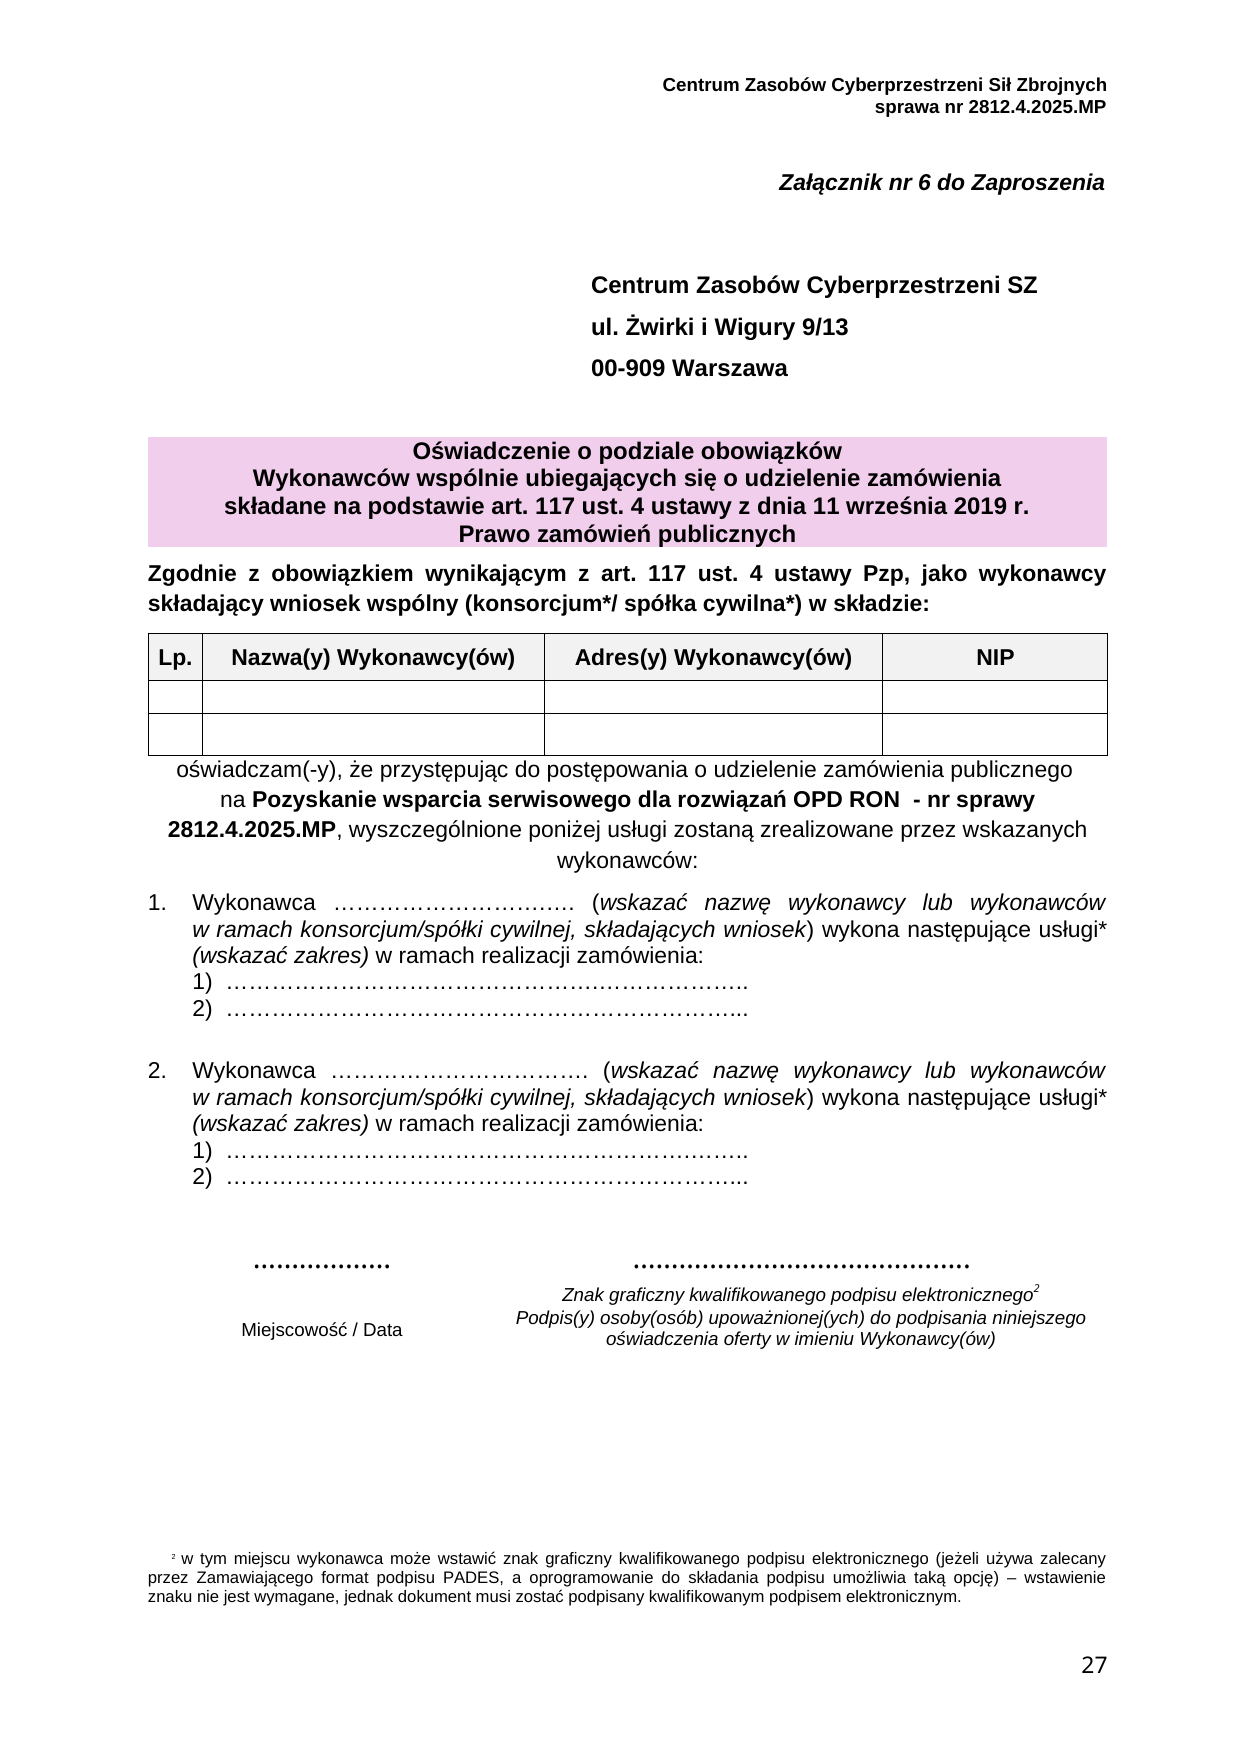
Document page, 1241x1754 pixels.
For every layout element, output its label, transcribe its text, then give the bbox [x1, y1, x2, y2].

table_header NIP [883, 634, 1107, 680]
text składane na podstawie art. 117 ust. 4 ustawy z dnia 11 września 2019 r. [148, 492, 1107, 519]
text Wykonawców wspólnie ubiegających się o udzielenie zamówienia [148, 464, 1107, 492]
table_header Adres(y) Wykonawcy(ów) [545, 634, 882, 680]
table_cell [149, 714, 202, 755]
table_header ……………… [148, 1233, 496, 1281]
table_cell [545, 681, 882, 713]
table_header …………………………………….. [496, 1233, 1107, 1281]
table_cell Miejscowość / Data [148, 1281, 496, 1402]
table_header Lp. [149, 634, 202, 680]
text ul. Żwirki i Wigury 9/13 [591, 313, 1107, 340]
list Wykonawca ……………………………. (wskazać nazwę wykonawcy lub wykonawców w ramach konsorcjum/spółki cywilnej, składających wniosek) wykona następujące usługi* (wskazać zakres) w ramach realizacji zamówienia: [148, 1057, 1107, 1137]
text Załącznik nr 6 do Zaproszenia [148, 169, 1107, 196]
table_cell [883, 714, 1107, 755]
table_cell Znak graficzny kwalifikowanego podpisu elektronicznego Podpis(y) osoby(osób) upoważnionej(ych) do podpisania niniejszego oświadczenia oferty w imieniu Wykonawcy(ów) [496, 1281, 1107, 1402]
text Zgodnie z obowiązkiem wynikającym z art. 117 ust. 4 ustawy Pzp, jako wykonawcy składający wniosek wspólny (konsorcjum*/ spółka cywilna*) w składzie: [148, 559, 1107, 616]
list Wykonawca ……………………….…. (wskazać nazwę wykonawcy lub wykonawców w ramach konsorcjum/spółki cywilnej, składających wniosek) wykona następujące usługi* (wskazać zakres) w ramach realizacji zamówienia: [148, 889, 1107, 968]
table_cell [545, 714, 882, 755]
table_cell [883, 681, 1107, 713]
text Centrum Zasobów Cyberprzestrzeni SZ [591, 271, 1107, 299]
text 00-909 Warszawa [591, 354, 1107, 382]
text Oświadczenie o podziale obowiązków [148, 437, 1107, 464]
text oświadczam(-y), że przystępując do postępowania o udzielenie zamówienia publicznego na Pozyskanie wsparcia serwisowego dla rozwiązań OPD RON - nr sprawy 2812.4.2025.MP, wyszczególnione poniżej usługi zostaną zrealizowane przez wskazanych wykonawców: [148, 756, 1107, 873]
text Prawo zamówień publicznych [148, 519, 1107, 547]
table_cell [203, 714, 544, 755]
list ………………………………………….……………….. [192, 968, 1107, 995]
table_cell [203, 681, 544, 713]
table_cell [149, 681, 202, 713]
list …………………………………………………………... [192, 995, 1107, 1021]
list …………………………………………………….…….. [192, 1137, 1107, 1163]
table_header Nazwa(y) Wykonawcy(ów) [203, 634, 544, 680]
list …………………………………………………………... [192, 1163, 1107, 1189]
